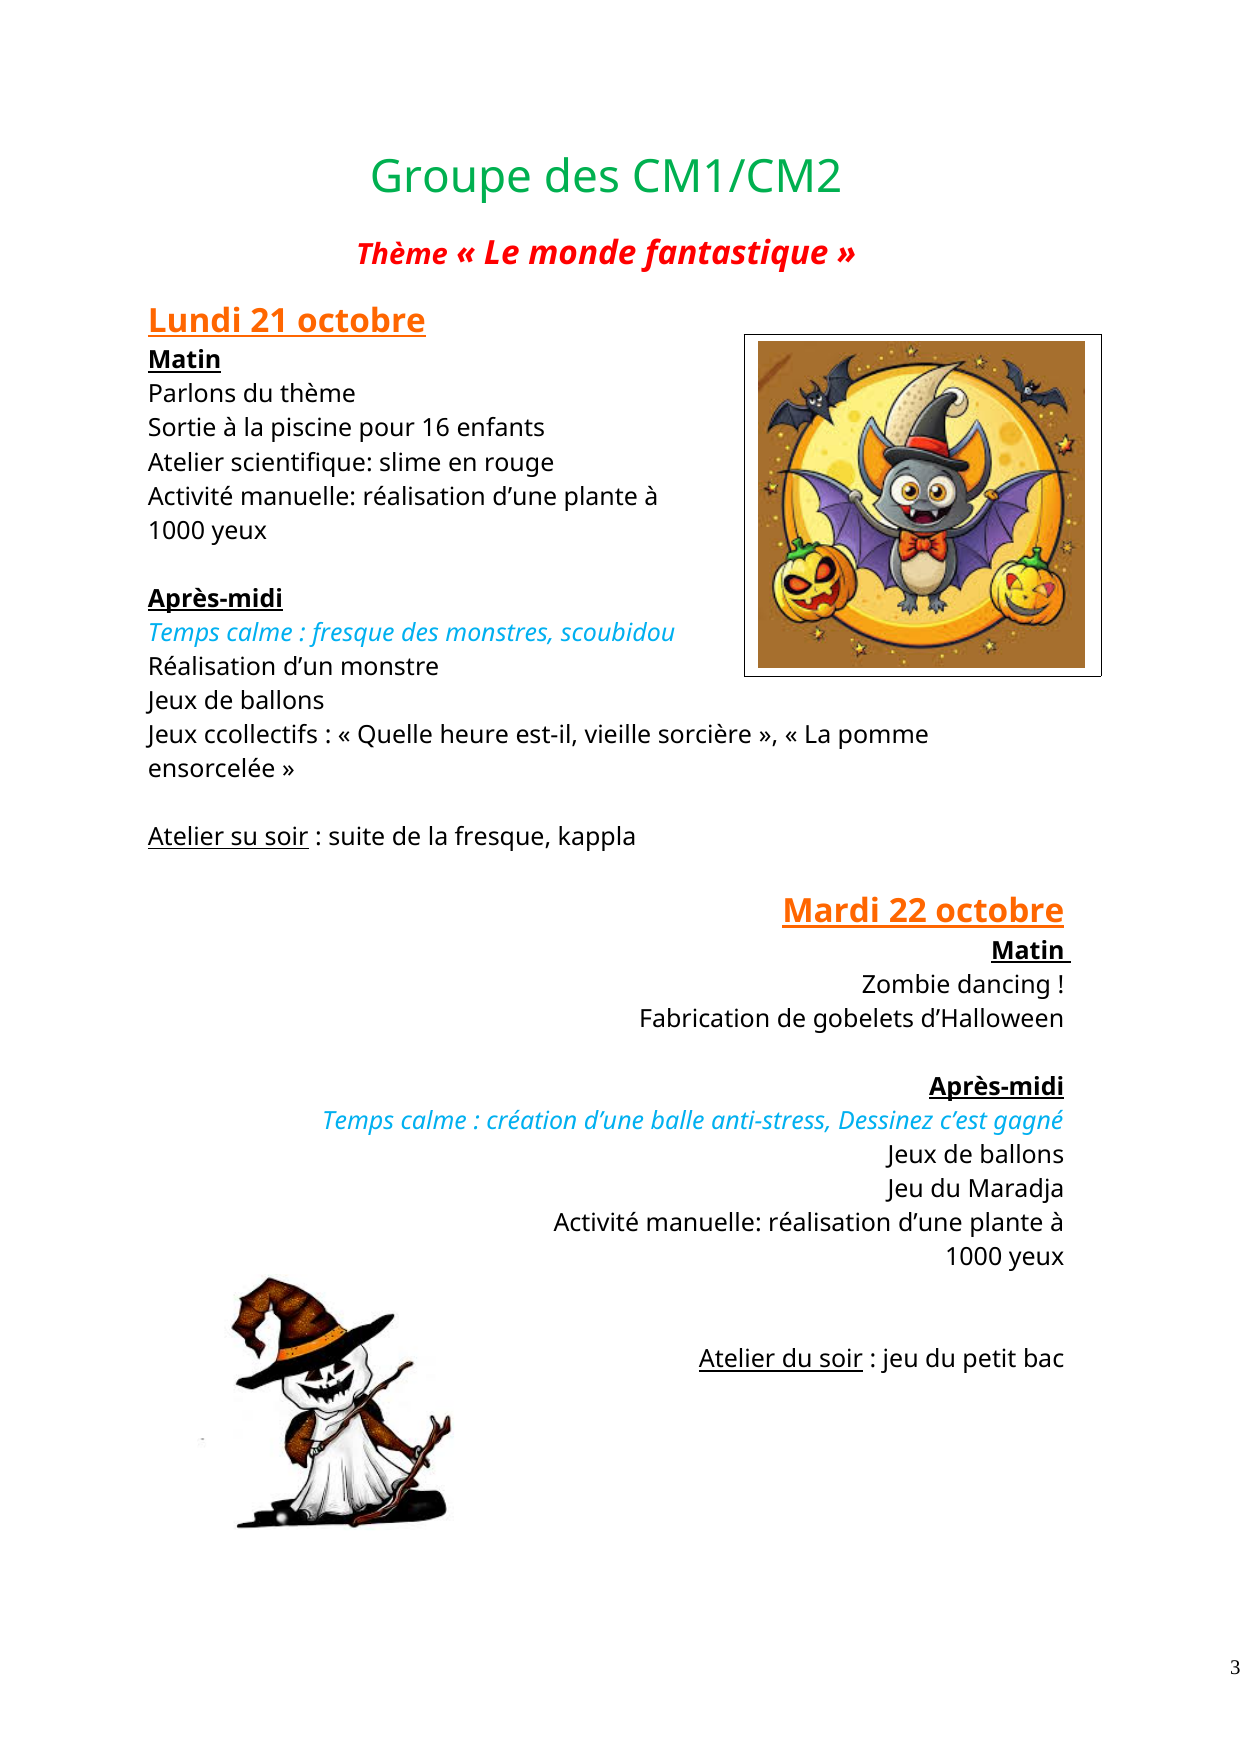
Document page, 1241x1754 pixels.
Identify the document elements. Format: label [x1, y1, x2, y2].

picture [197, 1274, 455, 1531]
picture [758, 341, 1085, 668]
